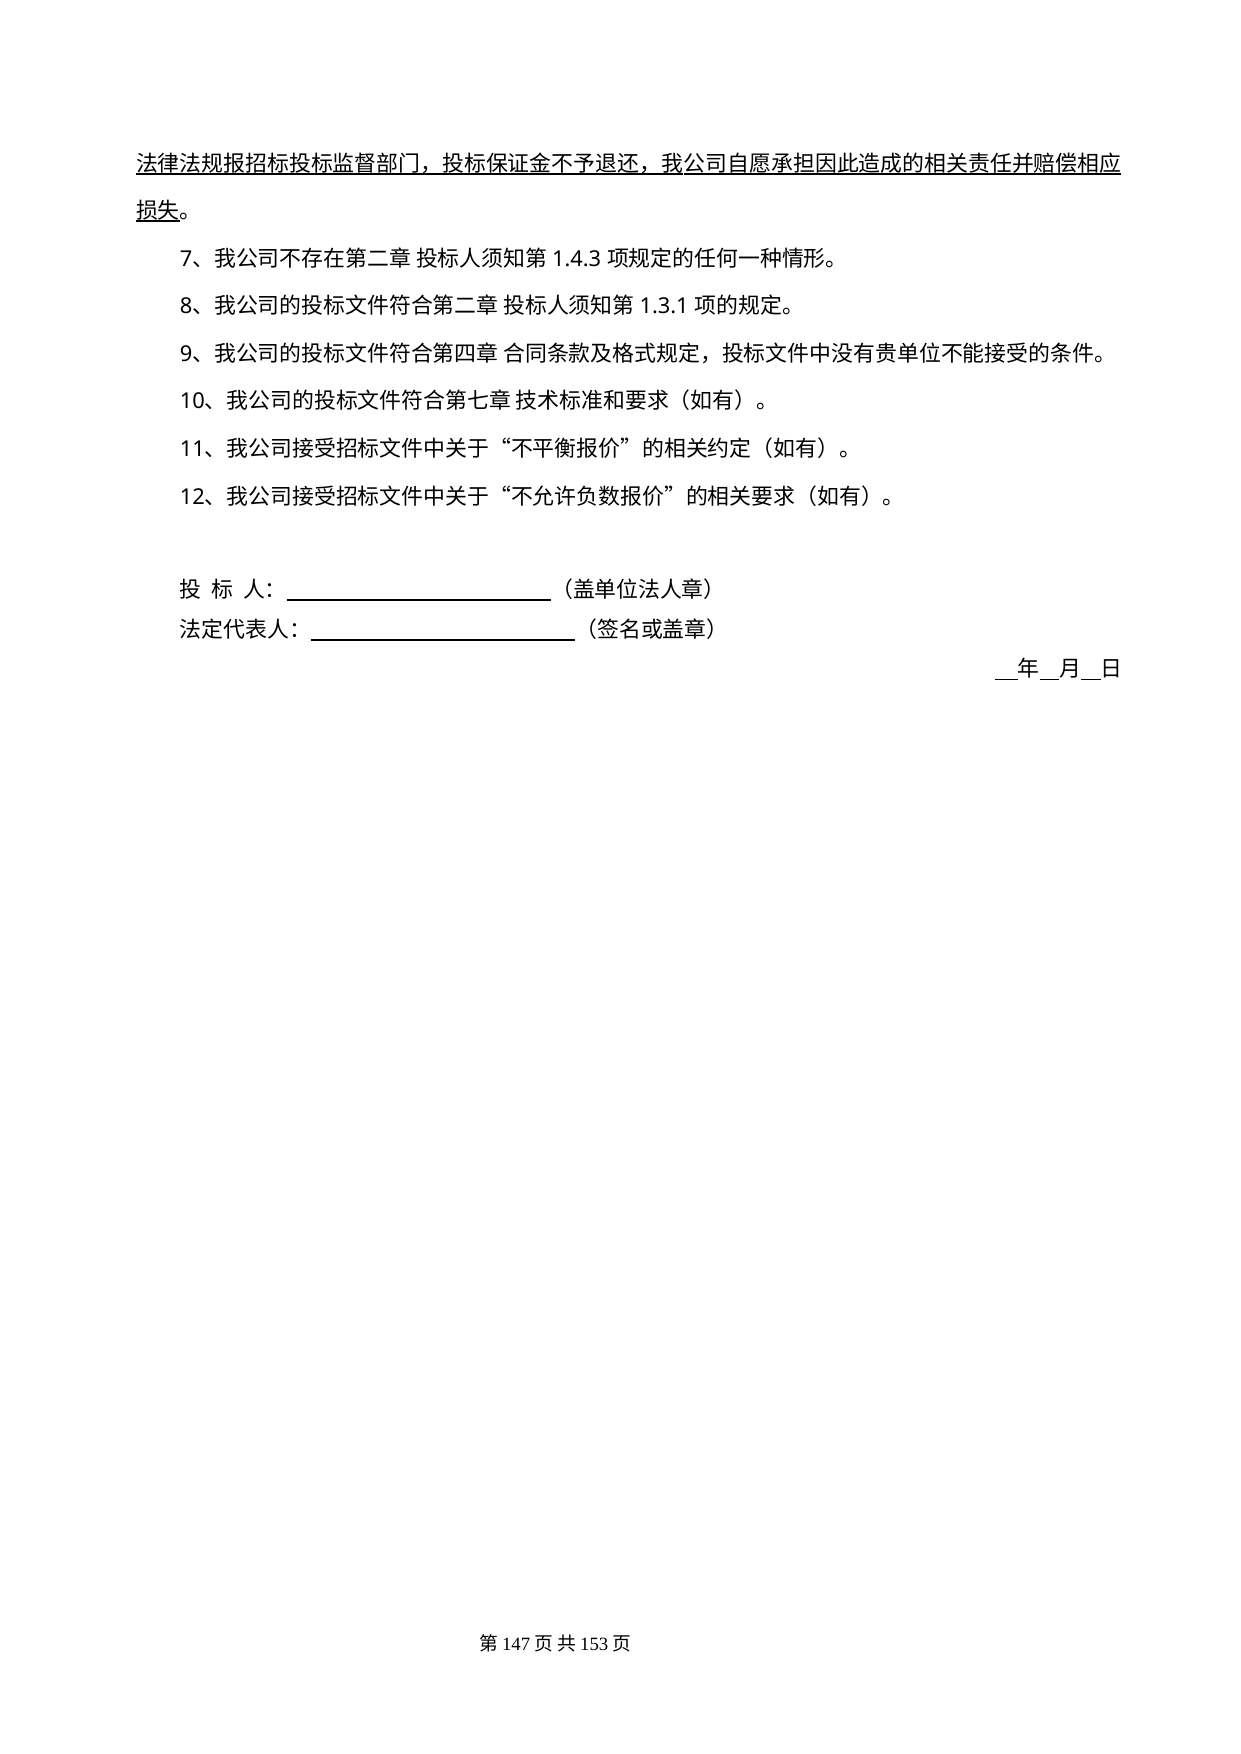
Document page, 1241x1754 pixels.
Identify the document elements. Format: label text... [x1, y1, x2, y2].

text 8、我公司的投标文件符合第二章 投标人须知第 1.3.1 项的规定。 [136, 288, 1122, 320]
text 10、我公司的投标文件符合第七章 技术标准和要求（如有）。 [136, 383, 1122, 415]
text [136, 146, 1122, 225]
text 投 标 人： （盖单位法人章） [136, 566, 1122, 606]
text 7、我公司不存在第二章 投标人须知第 1.4.3 项规定的任何一种情形。 [136, 241, 1122, 272]
text 法定代表人： （签名或盖章） [136, 606, 1122, 645]
text 9、我公司的投标文件符合第四章 合同条款及格式规定，投标文件中没有贵单位不能接受的条件。 [136, 336, 1122, 368]
text 12、我公司接受招标文件中关于“不允许负数报价”的相关要求（如有）。 [136, 479, 1122, 511]
text 年 月 日 [136, 645, 1122, 685]
text 11、我公司接受招标文件中关于“不平衡报价”的相关约定（如有）。 [136, 431, 1122, 463]
